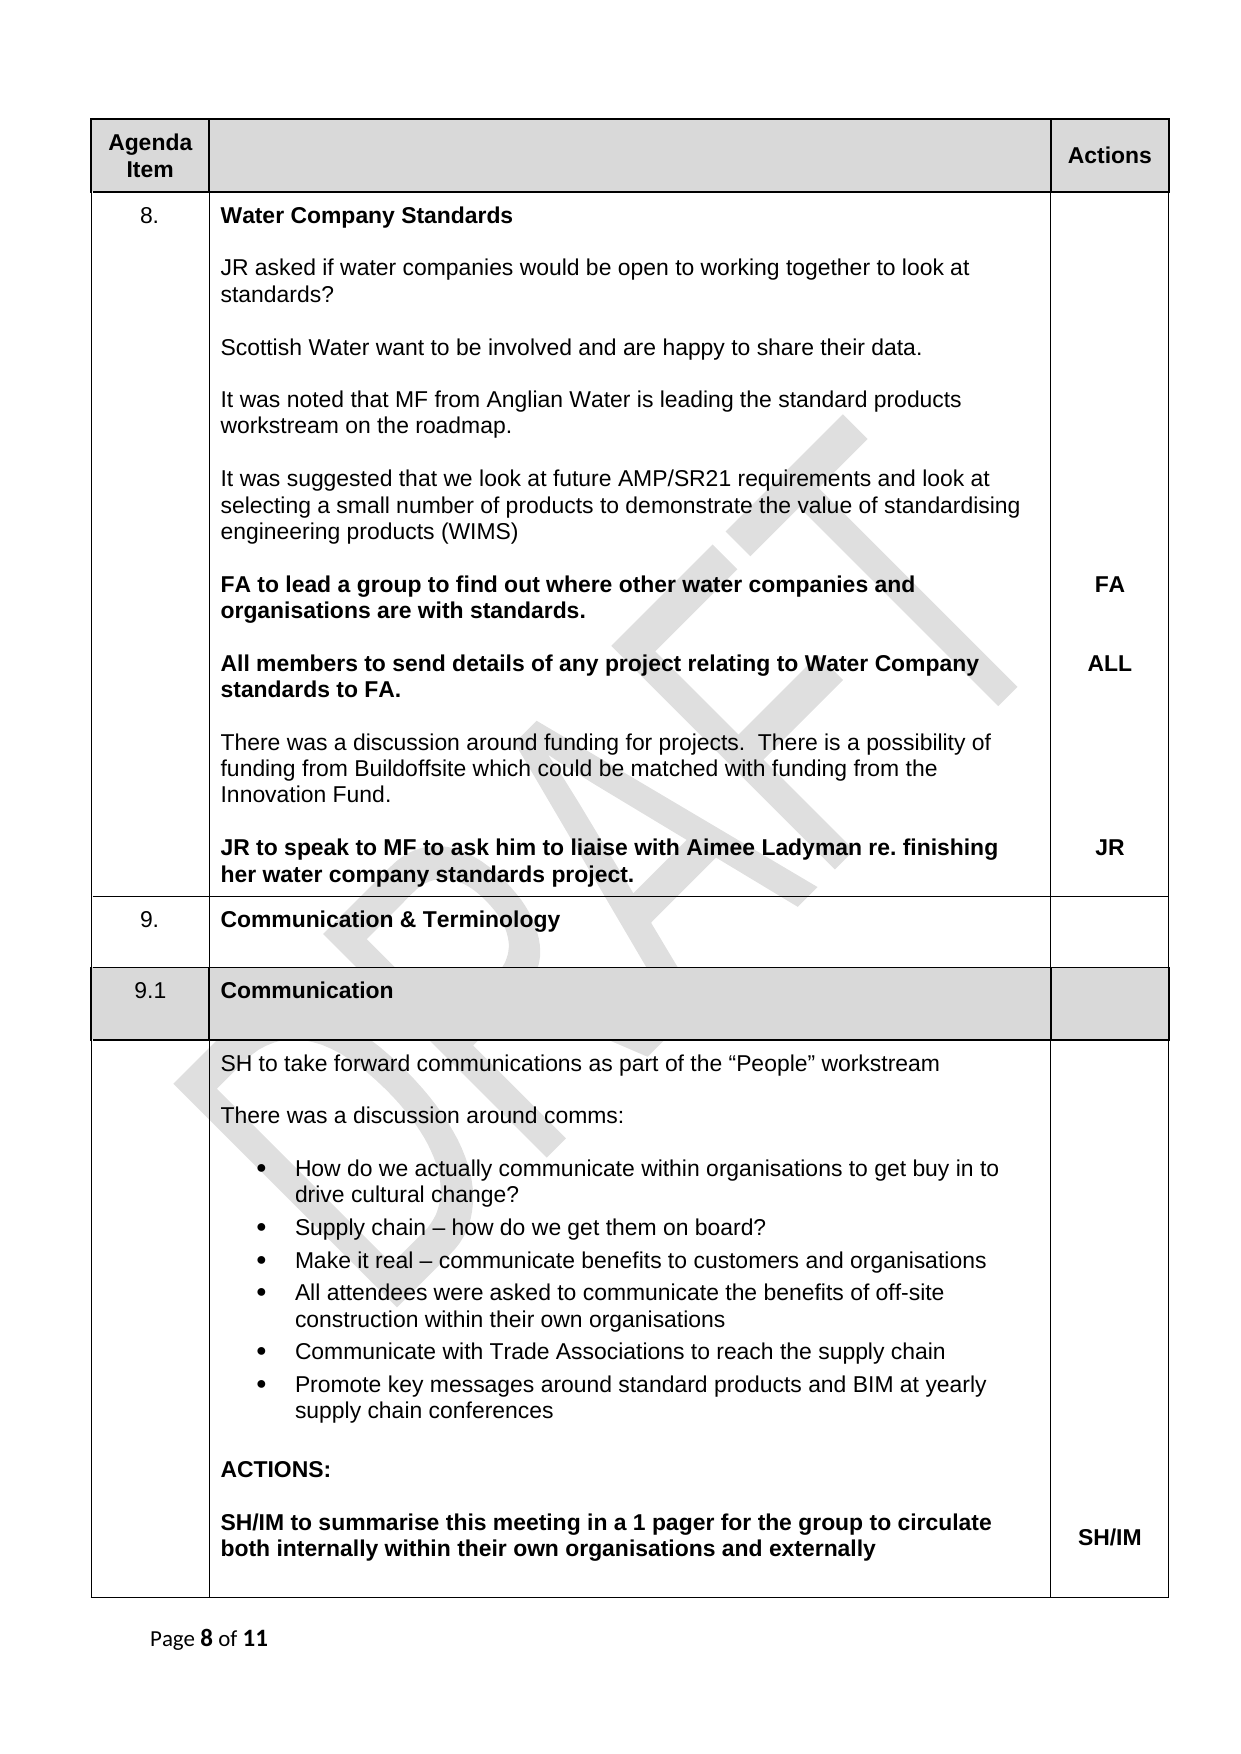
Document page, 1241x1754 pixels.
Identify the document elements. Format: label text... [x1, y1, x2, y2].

table_cell [92, 897, 209, 967]
table_cell [1169, 191, 1240, 896]
table_cell [92, 192, 209, 896]
table_cell SH/IM JM DJ ALL DK CD ALL [1051, 1041, 1168, 1597]
table_cell [1052, 968, 1168, 1039]
table_cell FA ALL JR [1051, 193, 1168, 896]
table_header Agenda Item [92, 120, 208, 191]
table_cell Communication [210, 968, 1050, 1039]
table_cell Communication & Terminology [210, 897, 1050, 967]
table_cell 9.1 [92, 968, 208, 1039]
table_header [210, 120, 1050, 191]
table_header Actions [1052, 120, 1168, 191]
table_cell Water Company Standards JR asked if water companies would be open to working together to look at standards? Scottish Water want to be involved and are happy to share their data. It was noted that MF from Anglian Water is leading the standard products workstream on the roadmap. It was suggested that we look at future AMP/SR21 requirements and look at selecting a small number of products to demonstrate the value of standardising engineering products (WIMS) FA to lead a group to find out where other water companies and organisations are with standards. All members to send details of any project relating to Water Company standards to FA. There was a discussion around funding for projects. There is a possibility of funding from Buildoffsite which could be matched with funding from the Innovation Fund. JR to speak to MF to ask him to liaise with Aimee Ladyman re. finishing her water company standards project. [210, 193, 1050, 896]
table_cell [210, 1041, 1050, 1597]
table_cell [92, 1040, 209, 1597]
table_cell [1051, 897, 1168, 967]
